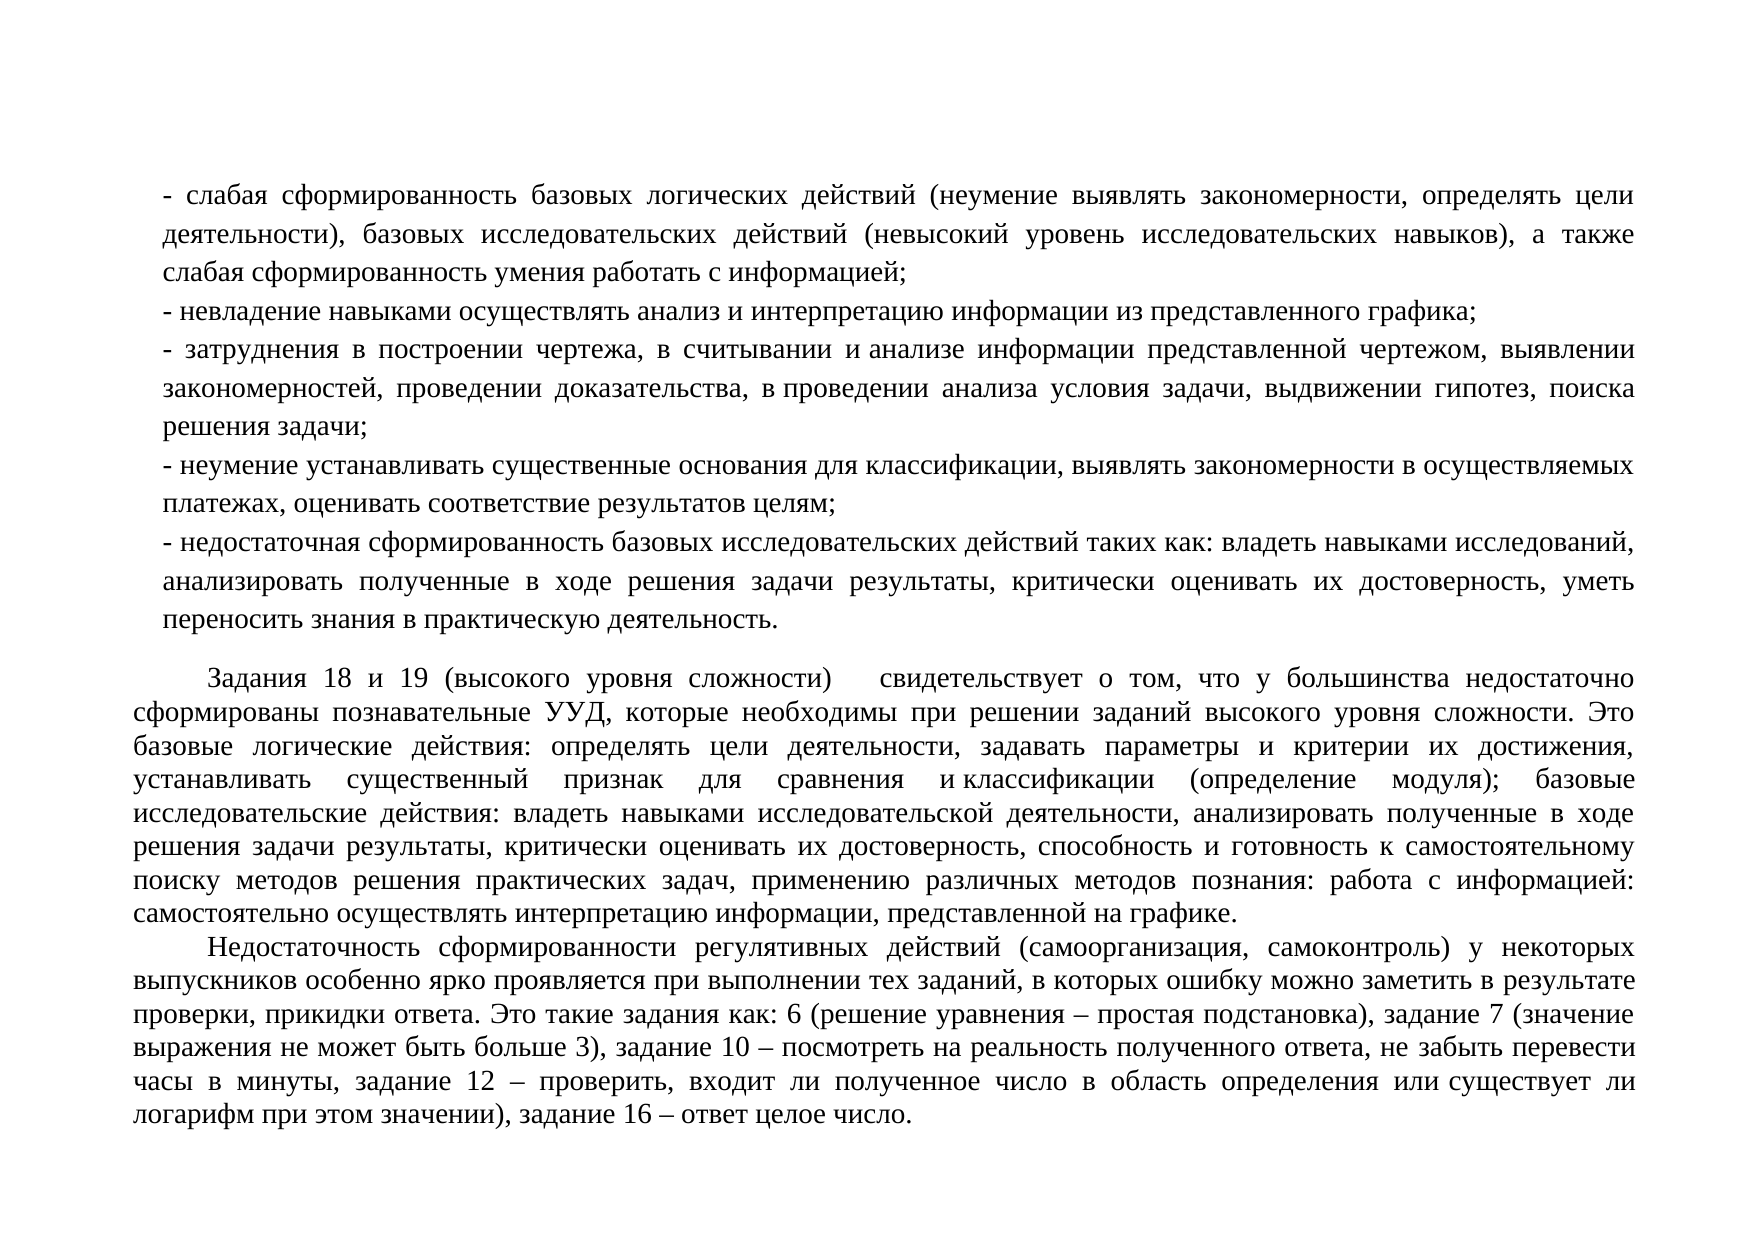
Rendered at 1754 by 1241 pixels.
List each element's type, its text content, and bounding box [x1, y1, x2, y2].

list - неумение устанавливать существенные основания для классификации, выявлять закономерности в осуществляемых платежах, оценивать соответствие результатов целям; [162, 447, 1636, 519]
text Задания 18 и 19 (высокого уровня сложности) свидетельствует о том, что у большинства недостаточно сформированы познавательные УУД, которые необходимы при решении заданий высокого уровня сложности. Это базовые логические действия: определять цели деятельности, задавать параметры и критерии их достижения, устанавливать существенный признак для сравнения и классификации (определение модуля); базовые исследовательские действия: владеть навыками исследовательской деятельности, анализировать полученные в ходе решения задачи результаты, критически оценивать их достоверность, способность и готовность к самостоятельному поиску методов решения практических задач, применению различных методов познания: работа с информацией: самостоятельно осуществлять интерпретацию информации, представленной на графике. [133, 661, 1636, 929]
list - недостаточная сформированность базовых исследовательских действий таких как: владеть навыками исследований, анализировать полученные в ходе решения задачи результаты, критически оценивать их достоверность, уметь переносить знания в практическую деятельность. [162, 524, 1636, 635]
text Недостаточность сформированности регулятивных действий (самоорганизация, самоконтроль) у некоторых выпускников особенно ярко проявляется при выполнении тех заданий, в которых ошибку можно заметить в результате проверки, прикидки ответа. Это такие задания как: 6 (решение уравнения – простая подстановка), задание 7 (значение выражения не может быть больше 3), задание 10 – посмотреть на реальность полученного ответа, не забыть перевести часы в минуты, задание 12 – проверить, входит ли полученное число в область определения или существует ли логарифм при этом значении), задание 16 – ответ целое число. [133, 929, 1636, 1130]
list - слабая сформированность базовых логических действий (неумение выявлять закономерности, определять цели деятельности), базовых исследовательских действий (невысокий уровень исследовательских навыков), а также слабая сформированность умения работать с информацией; [162, 177, 1636, 288]
list - невладение навыками осуществлять анализ и интерпретацию информации из представленного графика; [162, 293, 1636, 326]
list - затруднения в построении чертежа, в считывании и анализе информации представленной чертежом, выявлении закономерностей, проведении доказательства, в проведении анализа условия задачи, выдвижении гипотез, поиска решения задачи; [162, 331, 1636, 442]
